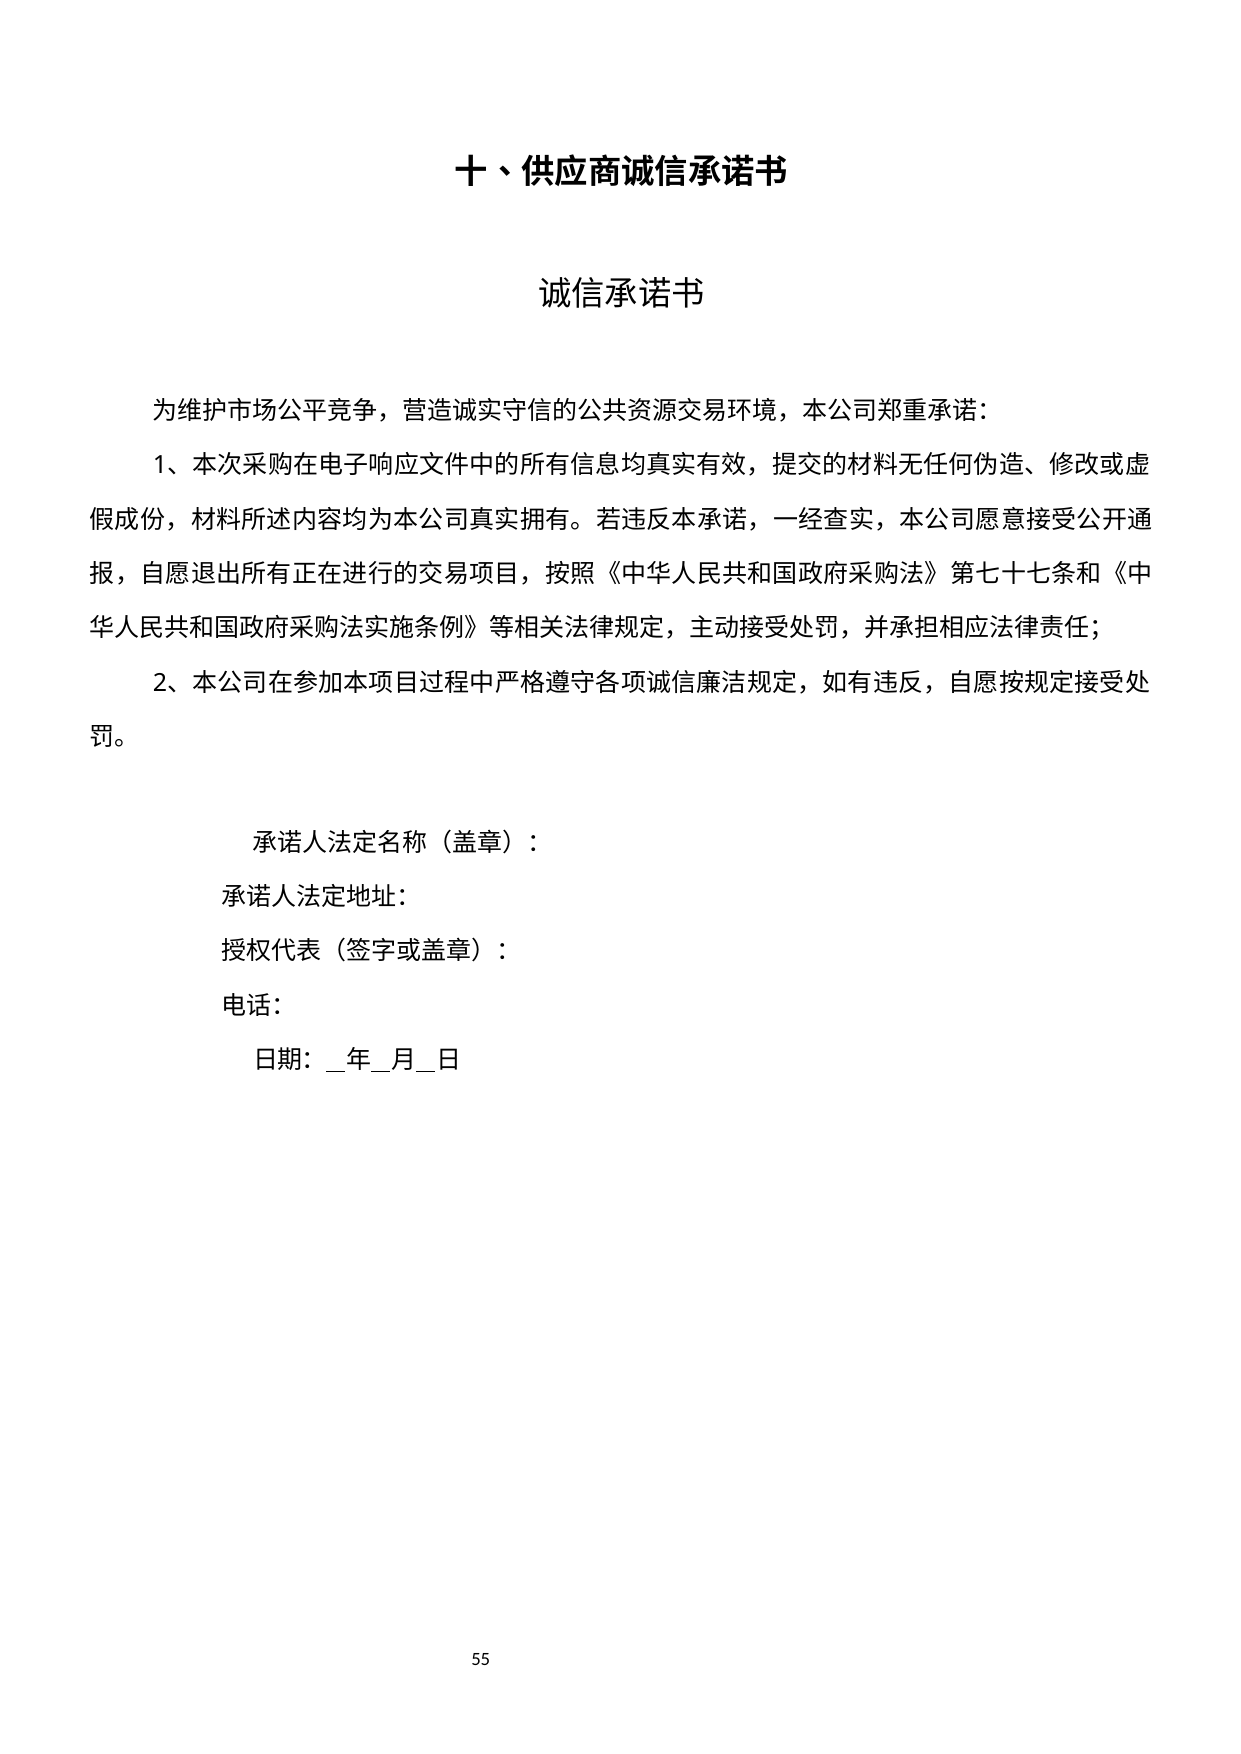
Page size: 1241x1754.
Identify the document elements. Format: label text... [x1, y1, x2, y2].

text 2、本公司在参加本项目过程中严格遵守各项诚信廉洁规定，如有违反，自愿按规定接受处罚。 [89, 662, 1153, 753]
text 承诺人法定名称（盖章）： [89, 822, 1153, 858]
text 日期： 年 月 日 [89, 1039, 1153, 1076]
text 授权代表（签字或盖章）： [89, 931, 1153, 967]
text 诚信承诺书 [89, 267, 1153, 315]
text 承诺人法定地址： [89, 876, 1153, 913]
subtitle 十、供应商诚信承诺书 [89, 148, 1153, 193]
text 1、本次采购在电子响应文件中的所有信息均真实有效，提交的材料无任何伪造、修改或虚假成份，材料所述内容均为本公司真实拥有。若违反本承诺，一经查实，本公司愿意接受公开通报，自愿退出所有正在进行的交易项目，按照《中华人民共和国政府采购法》第七十七条和《中华人民共和国政府采购法实施条例》等相关法律规定，主动接受处罚，并承担相应法律责任； [89, 445, 1153, 644]
text 电话： [89, 985, 1153, 1021]
text 为维护市场公平竞争，营造诚实守信的公共资源交易环境，本公司郑重承诺： [89, 390, 1153, 427]
